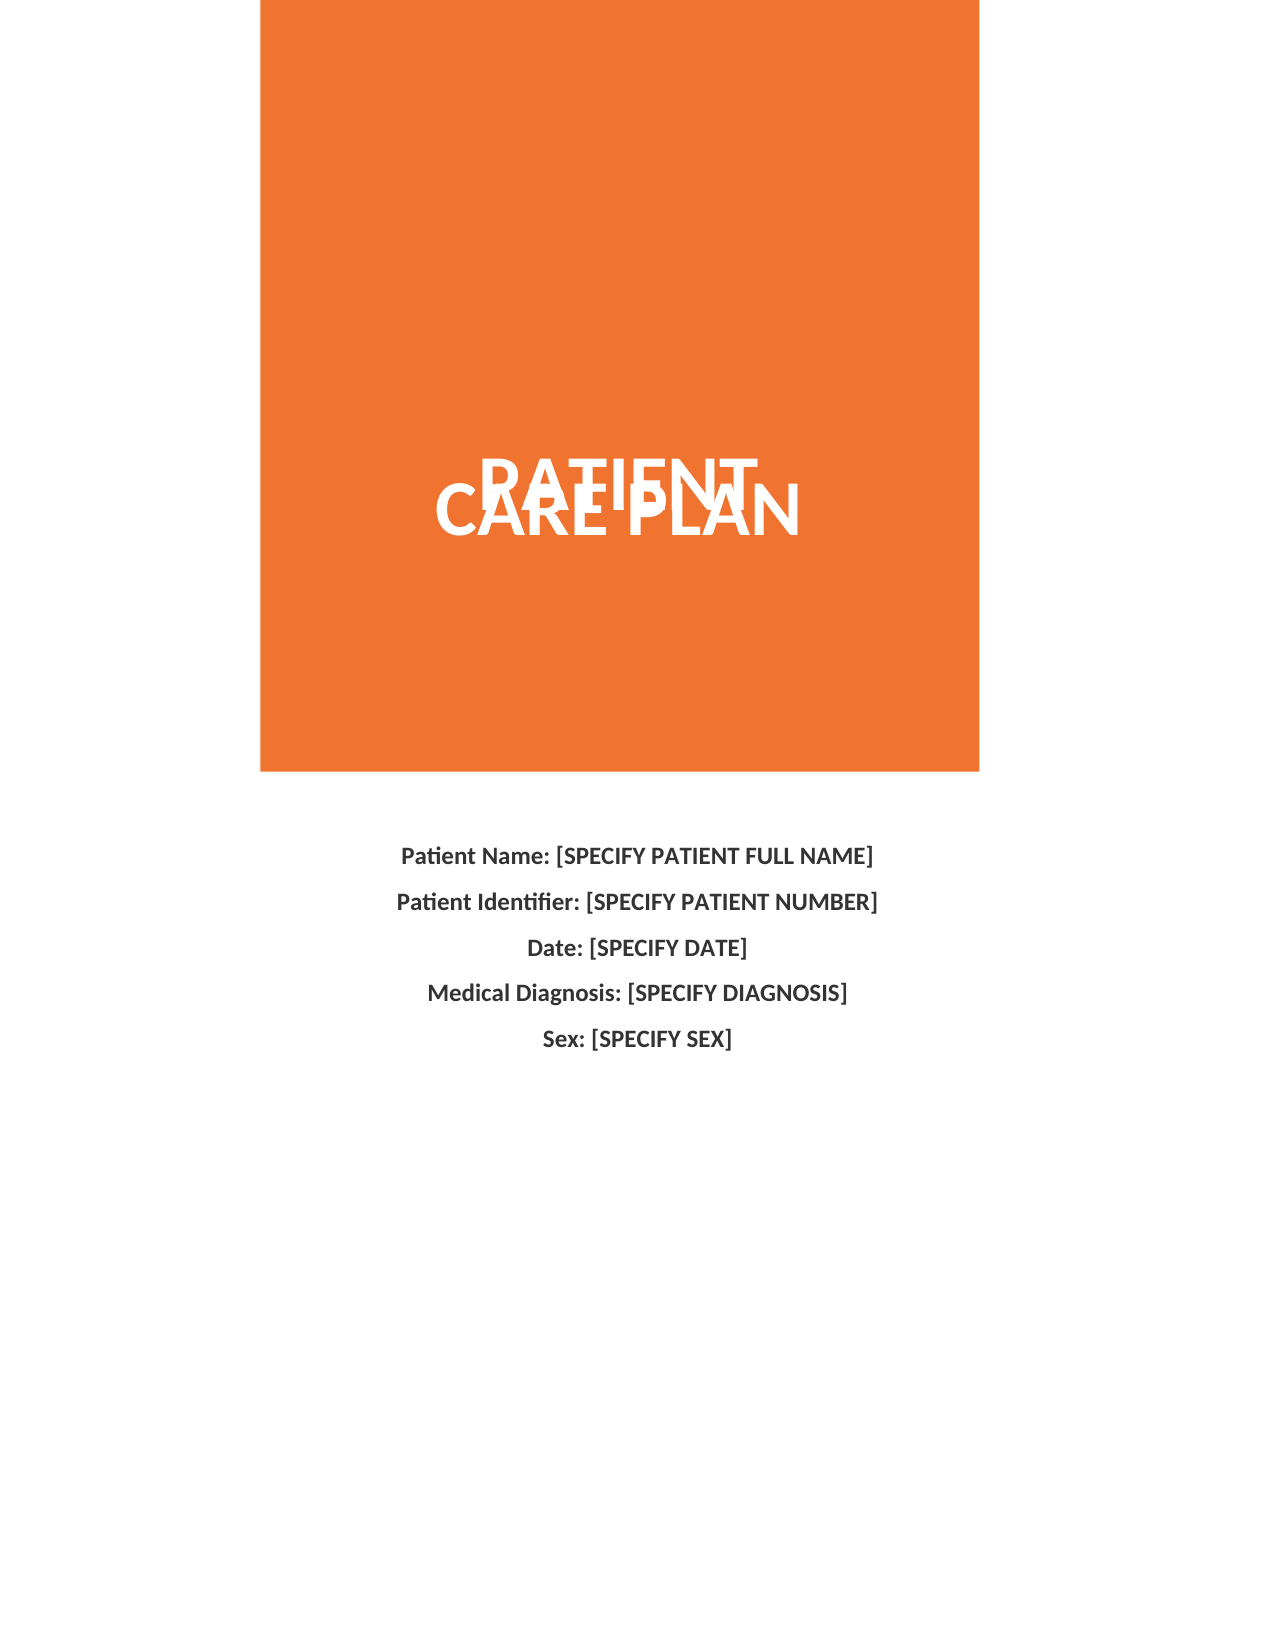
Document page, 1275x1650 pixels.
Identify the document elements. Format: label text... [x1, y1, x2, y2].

text Medical Diagnosis: [SPECIFY DIAGNOSIS] [150, 977, 1125, 1008]
text Patient Name: [SPECIFY PATIENT FULL NAME] [150, 840, 1125, 871]
text Date: [SPECIFY DATE] [150, 932, 1125, 962]
text Patient Identifier: [SPECIFY PATIENT NUMBER] [150, 886, 1125, 917]
text Sex: [SPECIFY SEX] [150, 1023, 1125, 1054]
